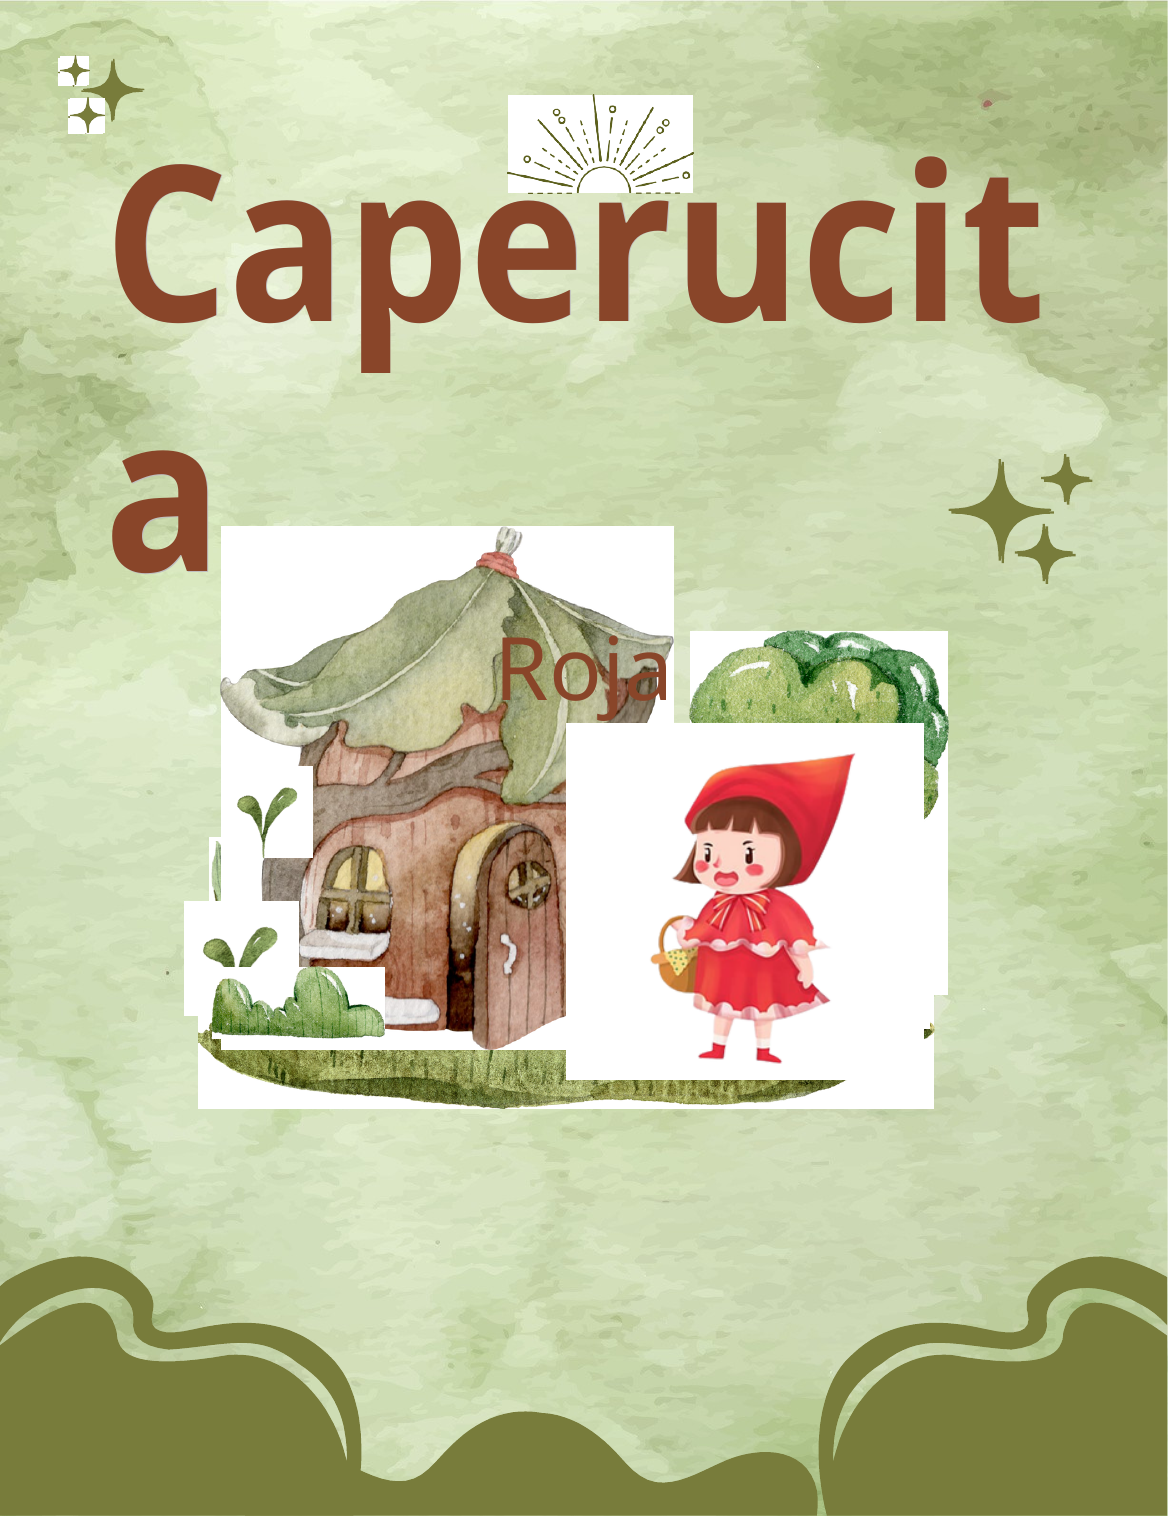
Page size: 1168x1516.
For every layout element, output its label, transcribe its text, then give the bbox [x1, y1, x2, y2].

text Roja [422, 622, 745, 720]
picture [0, 1288, 346, 1454]
title Caperucita [104, 121, 1109, 622]
picture [0, 0, 1168, 1516]
picture [834, 1288, 1168, 1454]
